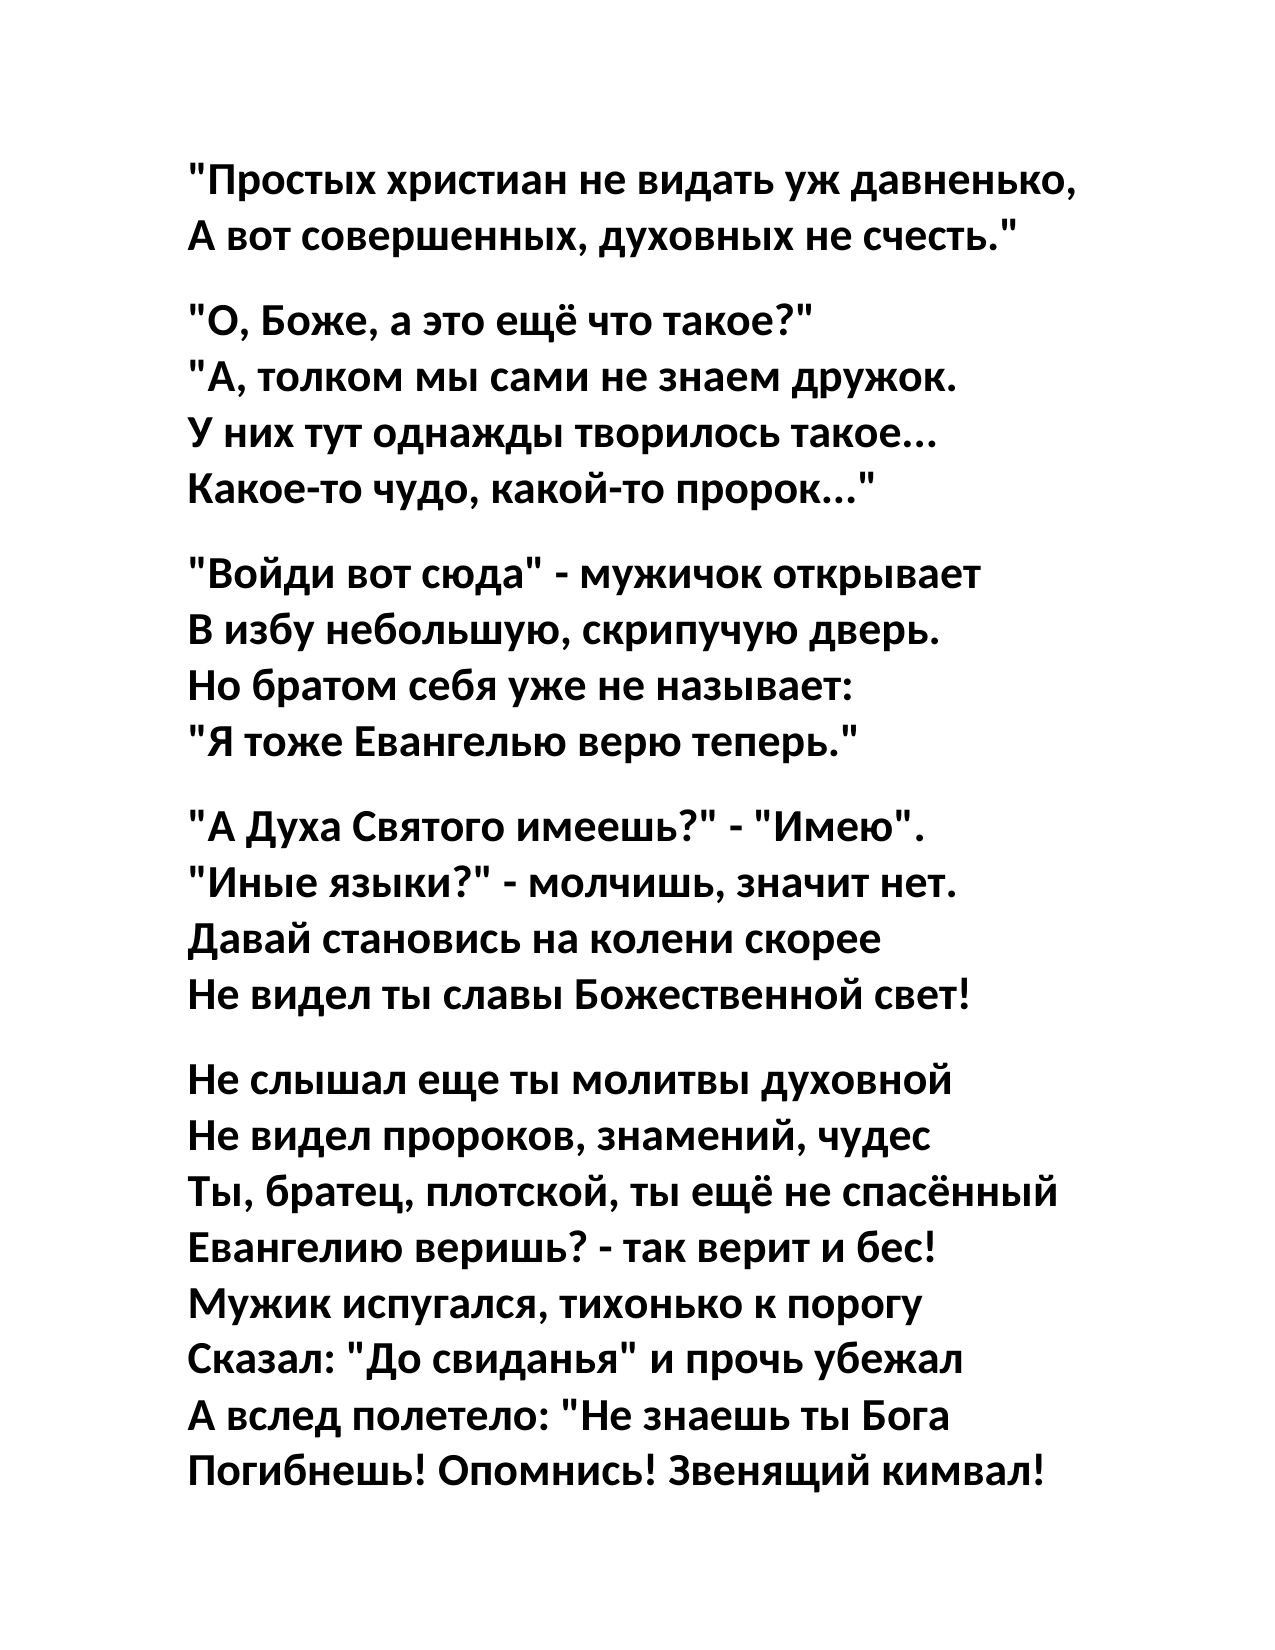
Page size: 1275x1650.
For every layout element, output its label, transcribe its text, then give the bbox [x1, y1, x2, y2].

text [187, 150, 1087, 262]
text "О, Боже, а это ещё что такое?" "А, толком мы сами не знаем дружок. У них тут однажды творилось такое... Какое-то чудо, какой-то пророк..." [187, 291, 1087, 515]
text "Войди вот сюда" - мужичок открывает В избу небольшую, скрипучую дверь. Но братом себя уже не называет: "Я тоже Евангелью верю теперь." [187, 544, 1087, 768]
text "А Духа Cвятого имеешь?" - "Имею". "Иные языки?" - молчишь, значит нет. Давай становись на колени скорее Не видел ты славы Божественной свет! [187, 797, 1087, 1021]
text Не слышал еще ты молитвы духовной Не видел пророков, знамений, чудес Ты, братец, плотской, ты ещё не спасённый Евангелию веришь? - так верит и бес! Мужик испугался, тихонько к порогу Сказал: "До свиданья" и прочь убежал А вслед полетело: "Не знаешь ты Бога Погибнешь! Опомнись! Звенящий кимвал! [187, 1050, 1087, 1497]
